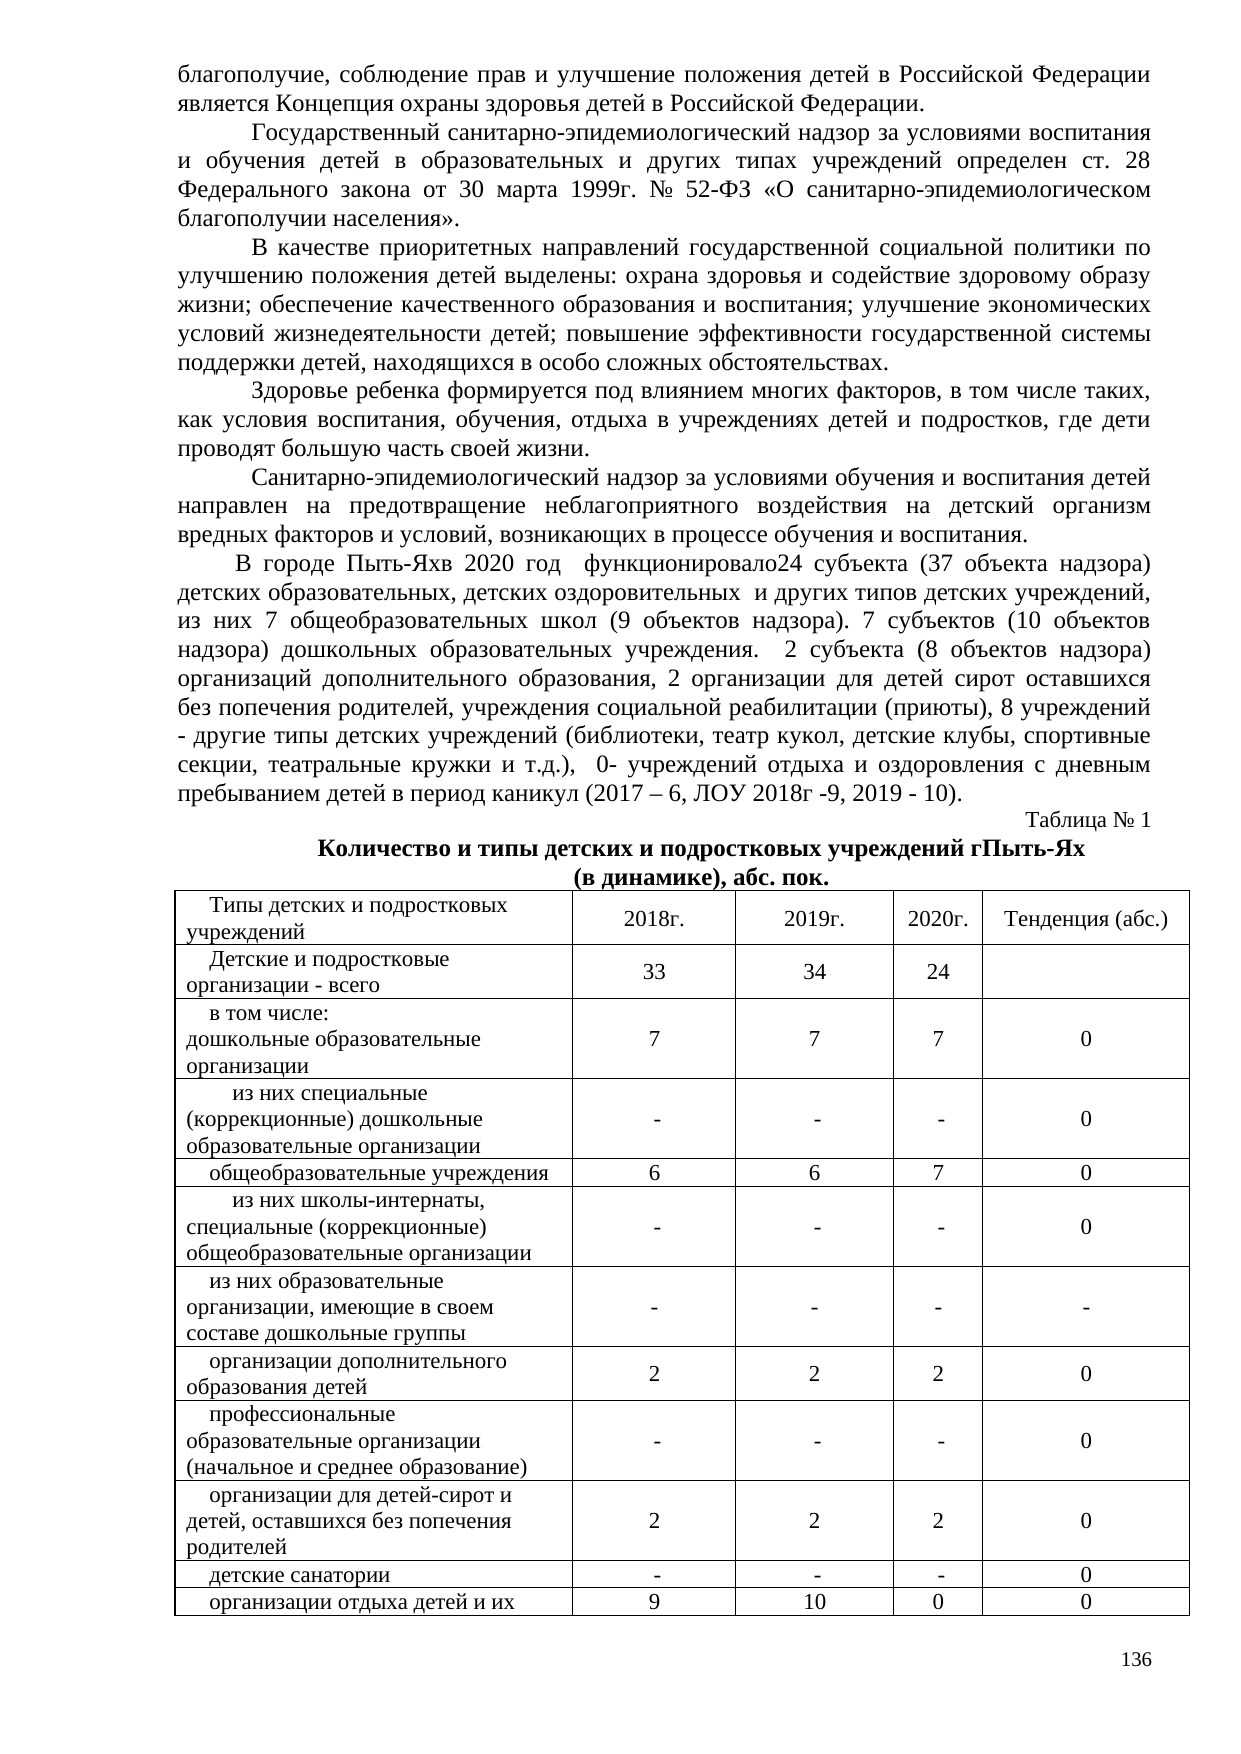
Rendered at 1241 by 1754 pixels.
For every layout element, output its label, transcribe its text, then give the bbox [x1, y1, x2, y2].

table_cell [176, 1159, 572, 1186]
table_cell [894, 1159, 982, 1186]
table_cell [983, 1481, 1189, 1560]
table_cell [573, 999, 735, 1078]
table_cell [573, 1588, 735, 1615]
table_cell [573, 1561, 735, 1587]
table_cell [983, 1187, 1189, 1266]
text В качестве приоритетных направлений государственной социальной политики по улучшению положения детей выделены: охрана здоровья и содействие здоровому образу жизни; обеспечение качественного образования и воспитания; улучшение экономических условий жизнедеятельности детей; повышение эффективности государственной системы поддержки детей, находящихся в особо сложных обстоятельствах. [177, 232, 1152, 375]
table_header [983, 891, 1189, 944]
text В городе Пыть-Яхв 2020 год функционировало24 субъекта (37 объекта надзора) детских образовательных, детских оздоровительных и других типов детских учреждений, из них 7 общеобразовательных школ (9 объектов надзора). 7 субъектов (10 объектов надзора) дошкольных образовательных учреждения. 2 субъекта (8 объектов надзора) организаций дополнительного образования, 2 организации для детей сирот оставшихся без попечения родителей, учреждения социальной реабилитации (приюты), 8 учреждений - другие типы детских учреждений (библиотеки, театр кукол, детские клубы, спортивные секции, театральные кружки и т.д.), 0- учреждений отдыха и оздоровления с дневным пребыванием детей в период каникул (2017 – 6, ЛОУ 2018г -9, 2019 - 10). [177, 548, 1152, 807]
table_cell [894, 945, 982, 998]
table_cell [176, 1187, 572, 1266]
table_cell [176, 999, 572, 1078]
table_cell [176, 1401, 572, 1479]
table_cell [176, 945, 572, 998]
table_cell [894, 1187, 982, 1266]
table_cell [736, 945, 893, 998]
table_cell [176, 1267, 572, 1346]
text (в динамике), абс. пок. [177, 862, 1152, 890]
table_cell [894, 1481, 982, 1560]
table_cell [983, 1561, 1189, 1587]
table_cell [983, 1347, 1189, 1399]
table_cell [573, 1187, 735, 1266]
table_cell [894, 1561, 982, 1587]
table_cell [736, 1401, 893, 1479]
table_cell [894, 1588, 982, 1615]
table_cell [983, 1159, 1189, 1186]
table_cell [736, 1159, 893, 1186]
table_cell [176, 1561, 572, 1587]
text Государственный санитарно-эпидемиологический надзор за условиями воспитания и обучения детей в образовательных и других типах учреждений определен ст. 28 Федерального закона от 30 марта 1999г. № 52-ФЗ «О санитарно-эпидемиологическом благополучии населения». [177, 117, 1152, 232]
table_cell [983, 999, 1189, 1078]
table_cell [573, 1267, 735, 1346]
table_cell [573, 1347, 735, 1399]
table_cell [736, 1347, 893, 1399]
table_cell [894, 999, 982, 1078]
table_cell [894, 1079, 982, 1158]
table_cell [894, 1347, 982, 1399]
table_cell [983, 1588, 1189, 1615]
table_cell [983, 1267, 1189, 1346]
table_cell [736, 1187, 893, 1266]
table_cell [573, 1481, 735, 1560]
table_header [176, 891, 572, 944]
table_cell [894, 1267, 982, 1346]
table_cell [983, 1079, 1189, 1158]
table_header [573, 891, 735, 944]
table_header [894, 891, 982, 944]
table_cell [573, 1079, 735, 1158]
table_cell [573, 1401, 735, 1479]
text Таблица № 1 [177, 807, 1152, 833]
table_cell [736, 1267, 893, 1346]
text Количество и типы детских и подростковых учреждений гПыть-Ях [177, 833, 1152, 862]
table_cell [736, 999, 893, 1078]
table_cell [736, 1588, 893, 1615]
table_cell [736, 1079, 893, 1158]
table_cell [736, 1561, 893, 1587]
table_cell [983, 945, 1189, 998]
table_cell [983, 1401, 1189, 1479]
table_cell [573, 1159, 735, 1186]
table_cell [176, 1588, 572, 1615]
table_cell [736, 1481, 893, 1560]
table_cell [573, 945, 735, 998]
text Санитарно-эпидемиологический надзор за условиями обучения и воспитания детей направлен на предотвращение неблагоприятного воздействия на детский организм вредных факторов и условий, возникающих в процессе обучения и воспитания. [177, 462, 1152, 548]
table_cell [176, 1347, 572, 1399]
text Здоровье ребенка формируется под влиянием многих факторов, в том числе таких, как условия воспитания, обучения, отдыха в учреждениях детей и подростков, где дети проводят большую часть своей жизни. [177, 375, 1152, 462]
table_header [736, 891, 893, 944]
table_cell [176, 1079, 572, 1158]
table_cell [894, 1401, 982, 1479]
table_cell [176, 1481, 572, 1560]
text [177, 59, 1152, 117]
